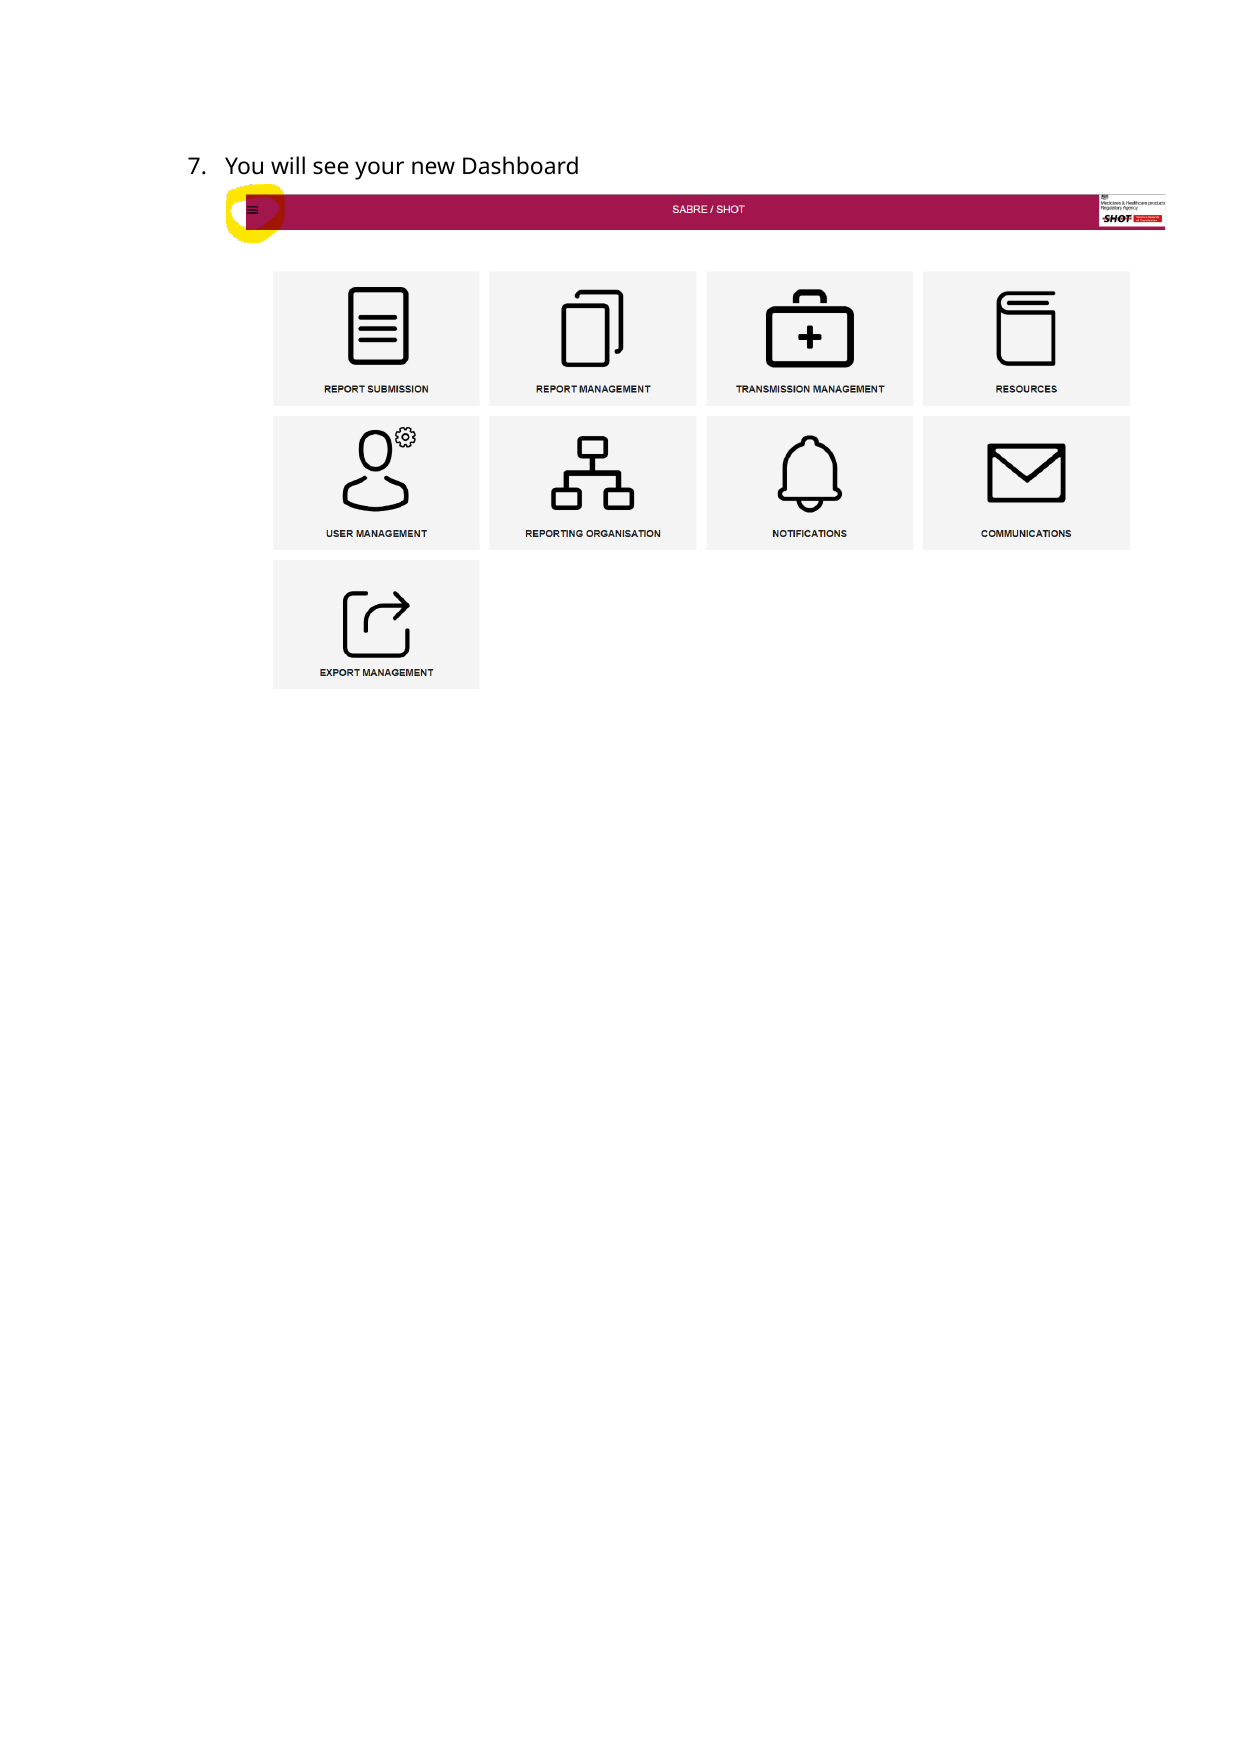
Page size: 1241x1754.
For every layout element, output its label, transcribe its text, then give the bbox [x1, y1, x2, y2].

picture [225, 183, 1166, 733]
